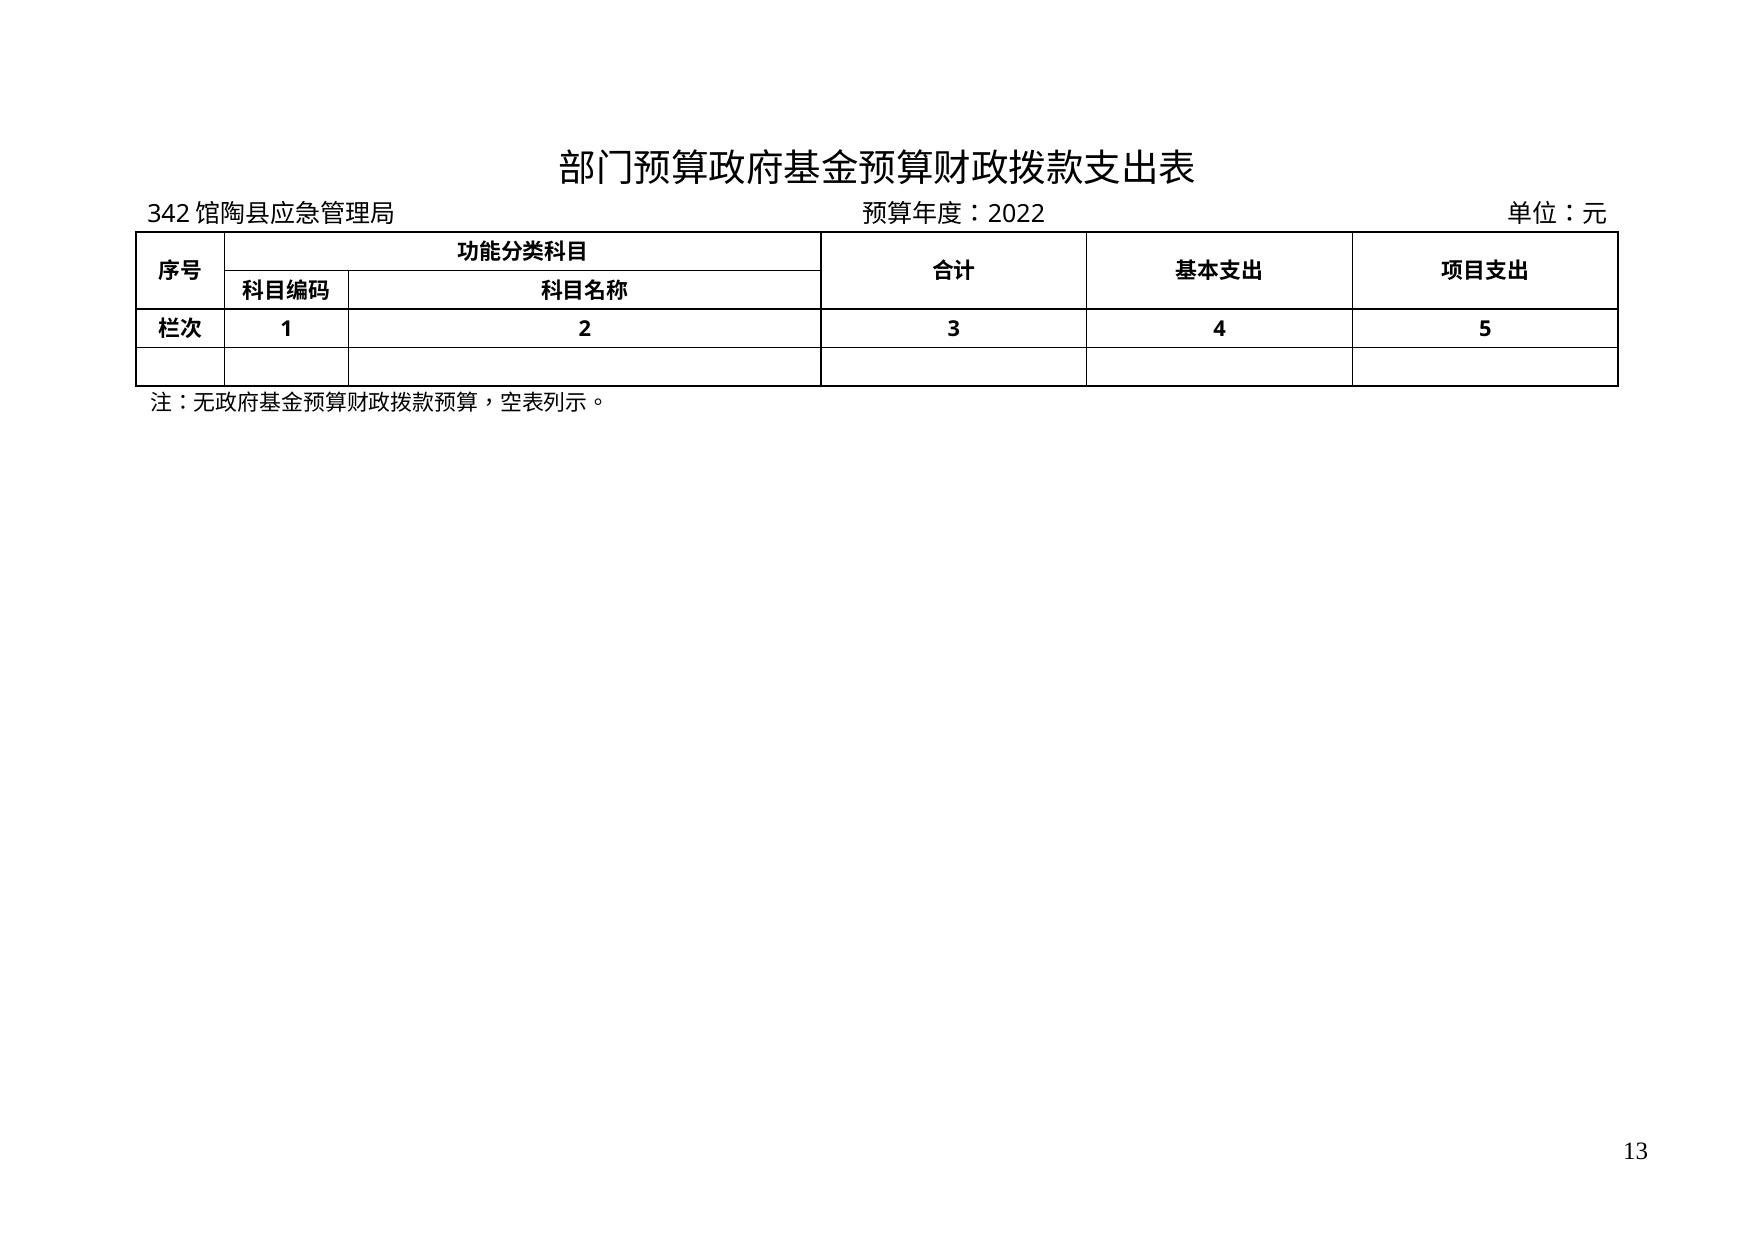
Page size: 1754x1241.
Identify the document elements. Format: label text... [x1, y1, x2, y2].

table_cell 科目编码 [225, 271, 348, 308]
table_cell 2 [349, 310, 820, 347]
table_cell 基本支出 [1087, 233, 1352, 308]
table_cell [822, 348, 1086, 385]
text 注：无政府基金预算财政拨款预算，空表列示。 [106, 387, 1648, 416]
table_cell [225, 348, 348, 385]
table_cell 科目名称 [349, 271, 820, 308]
table_cell 栏次 [137, 310, 224, 347]
table_cell 5 [1353, 310, 1617, 347]
table_cell 序号 [137, 233, 224, 308]
table_cell [1353, 348, 1617, 385]
table_header 预算年度：2022 [822, 195, 1086, 231]
table_cell 项目支出 [1353, 233, 1617, 308]
table_cell 功能分类科目 [225, 233, 820, 270]
text 部门预算政府基金预算财政拨款支出表 [106, 142, 1648, 193]
table_cell [137, 348, 224, 385]
table_cell [349, 348, 820, 385]
table_cell [1087, 348, 1352, 385]
table_cell 4 [1087, 310, 1352, 347]
table_header 单位：元 [1087, 195, 1617, 231]
table_header 342馆陶县应急管理局 [137, 195, 820, 231]
table_cell 合计 [822, 233, 1086, 308]
table_cell 1 [225, 310, 348, 347]
table_cell 3 [822, 310, 1086, 347]
